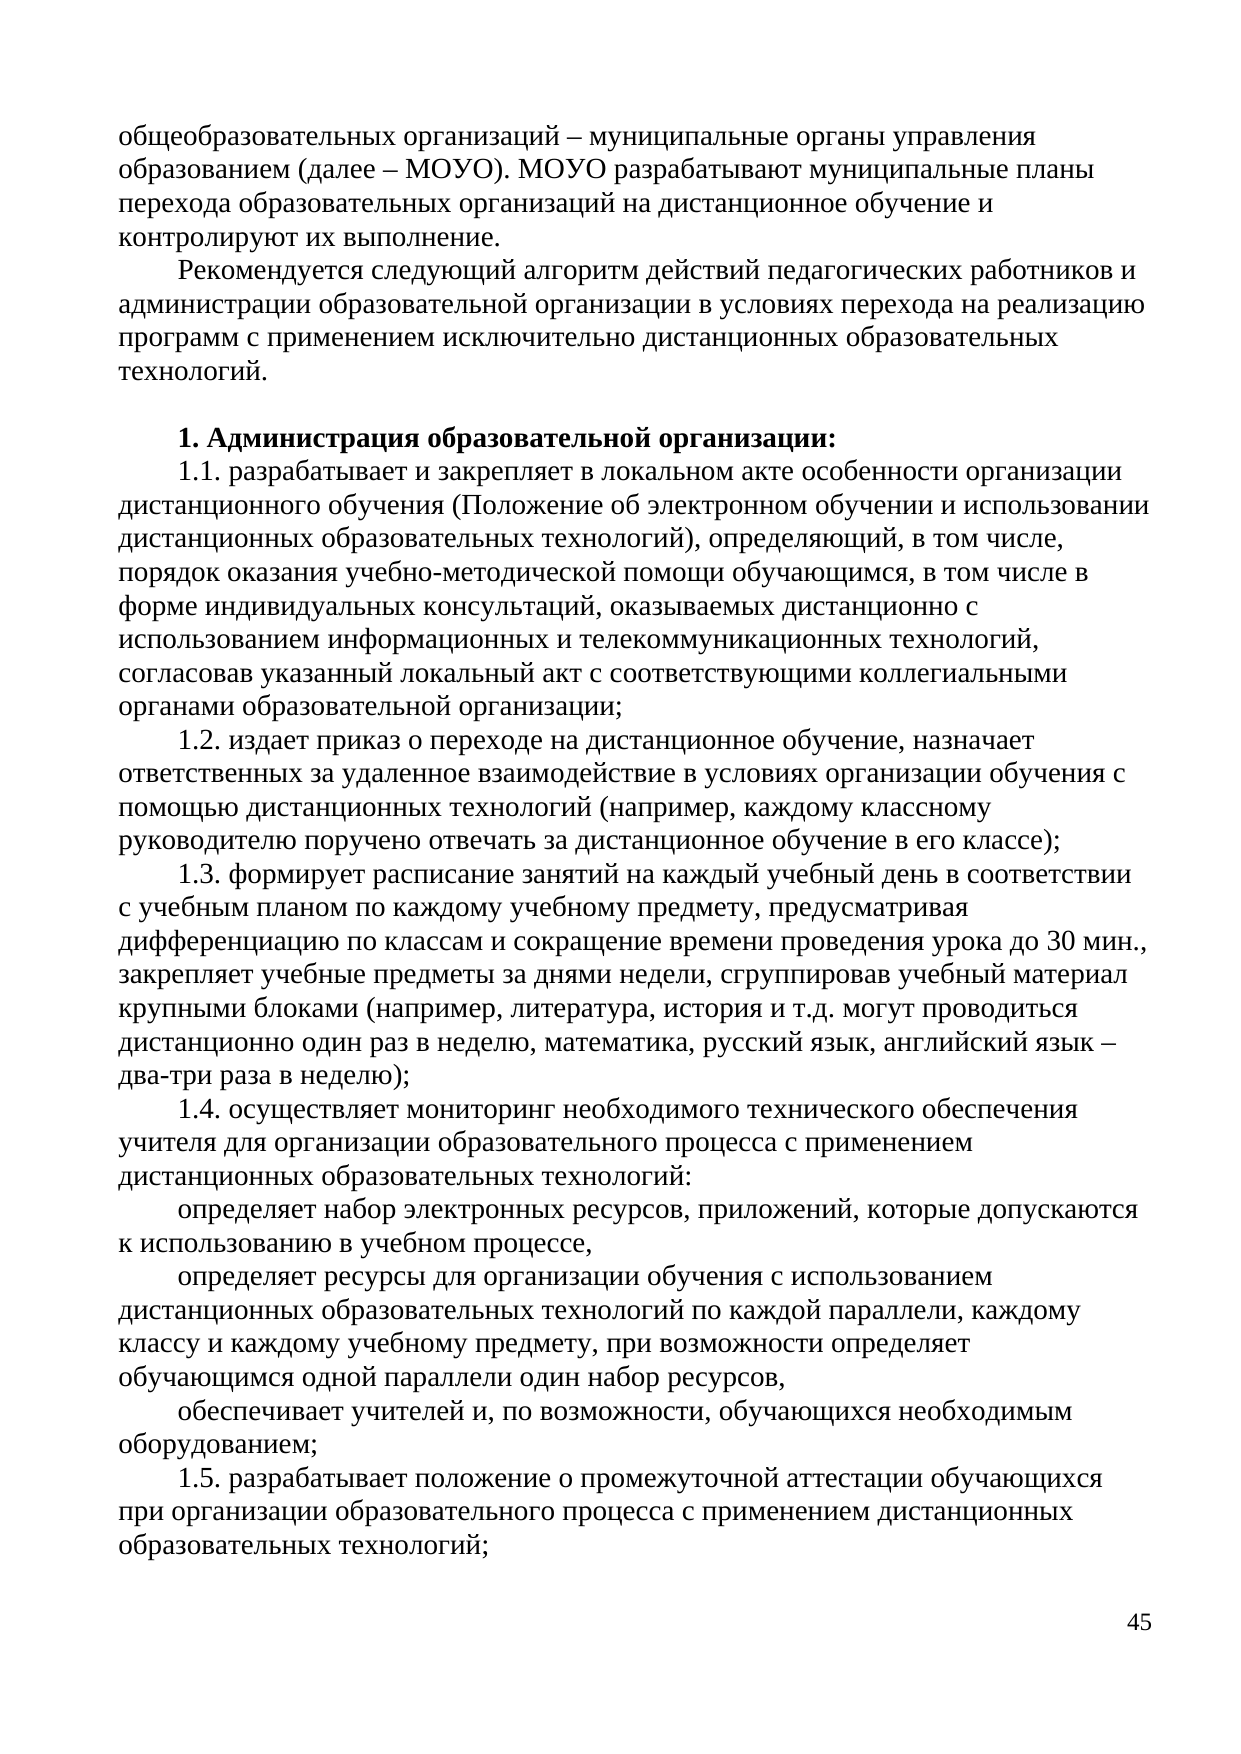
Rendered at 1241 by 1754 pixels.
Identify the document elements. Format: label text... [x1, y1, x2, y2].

text 1.5. разрабатывает положение о промежуточной аттестации обучающихся при организации образовательного процесса с применением дистанционных образовательных технологий; [118, 1460, 1152, 1560]
text обеспечивает учителей и, по возможности, обучающихся необходимым оборудованием; [118, 1393, 1152, 1460]
text определяет набор электронных ресурсов, приложений, которые допускаются к использованию в учебном процессе, [118, 1191, 1152, 1258]
text 1. Администрация образовательной организации: [118, 420, 1152, 453]
text Рекомендуется следующий алгоритм действий педагогических работников и администрации образовательной организации в условиях перехода на реализацию программ с применением исключительно дистанционных образовательных технологий. [118, 252, 1152, 386]
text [118, 118, 1152, 252]
text определяет ресурсы для организации обучения с использованием дистанционных образовательных технологий по каждой параллели, каждому классу и каждому учебному предмету, при возможности определяет обучающимся одной параллели один набор ресурсов, [118, 1258, 1152, 1393]
text 1.3. формирует расписание занятий на каждый учебный день в соответствии с учебным планом по каждому учебному предмету, предусматривая дифференциацию по классам и сокращение времени проведения урока до 30 мин., закрепляет учебные предметы за днями недели, сгруппировав учебный материал крупными блоками (например, литература, история и т.д. могут проводиться дистанционно один раз в неделю, математика, русский язык, английский язык – два-три раза в неделю); [118, 856, 1152, 1091]
text 1.1. разрабатывает и закрепляет в локальном акте особенности организации дистанционного обучения (Положение об электронном обучении и использовании дистанционных образовательных технологий), определяющий, в том числе, порядок оказания учебно-методической помощи обучающимся, в том числе в форме индивидуальных консультаций, оказываемых дистанционно с использованием информационных и телекоммуникационных технологий, согласовав указанный локальный акт с соответствующими коллегиальными органами образовательной организации; [118, 453, 1152, 722]
text 1.4. осуществляет мониторинг необходимого технического обеспечения учителя для организации образовательного процесса с применением дистанционных образовательных технологий: [118, 1091, 1152, 1191]
text 1.2. издает приказ о переходе на дистанционное обучение, назначает ответственных за удаленное взаимодействие в условиях организации обучения с помощью дистанционных технологий (например, каждому классному руководителю поручено отвечать за дистанционное обучение в его классе); [118, 722, 1152, 856]
